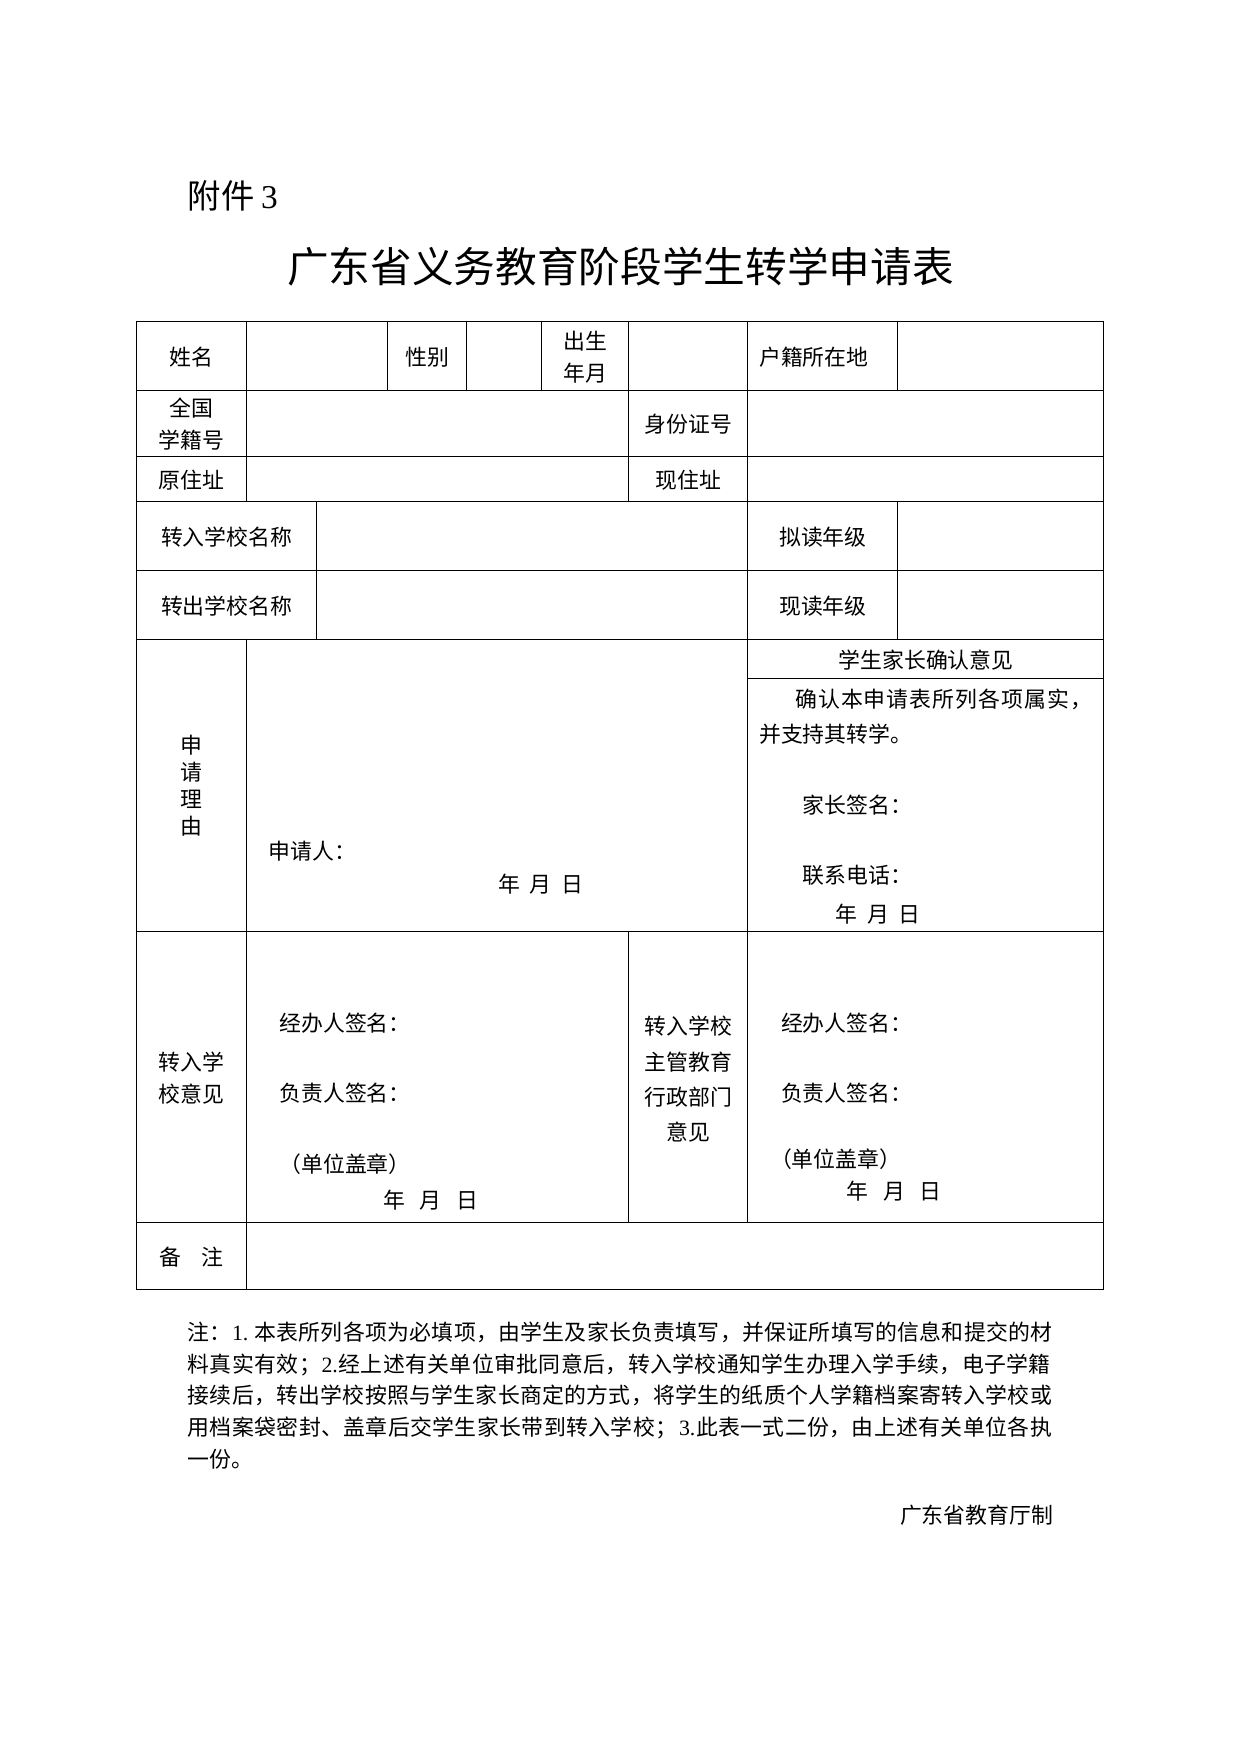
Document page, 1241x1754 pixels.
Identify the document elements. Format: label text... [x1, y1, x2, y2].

table_header 出生年月 [542, 322, 628, 389]
table_header 性别 [388, 322, 466, 389]
table_header [467, 322, 541, 389]
table_cell 备 注 [137, 1223, 246, 1289]
table_cell 经办人签名： 负责人签名： （单位盖章） 年 月 日 [247, 932, 628, 1222]
table_cell 身份证号 [629, 391, 747, 456]
table_cell 原住址 [137, 457, 246, 501]
table_cell [748, 391, 1103, 456]
table_cell [247, 457, 628, 501]
table_cell 申 请 理 由 [137, 640, 246, 931]
table_cell 全国 学籍号 [137, 391, 246, 456]
table_cell [898, 571, 1103, 638]
text 注：1. 本表所列各项为必填项，由学生及家长负责填写，并保证所填写的信息和提交的材料真实有效；2.经上述有关单位审批同意后，转入学校通知学生办理入学手续，电子学籍接续后，转出学校按照与学生家长商定的方式，将学生的纸质个人学籍档案寄转入学校或用档案袋密封、盖章后交学生家长带到转入学校；3.此表一式二份，由上述有关单位各执一份。 [187, 1315, 1053, 1473]
table_cell 转入学校意见 [137, 932, 246, 1222]
table_cell 申请人： 年 月 日 [247, 640, 747, 931]
table_cell 现读年级 [748, 571, 897, 638]
table_cell [748, 457, 1103, 501]
table_cell 经办人签名： 负责人签名： （单位盖章） 年 月 日 [748, 932, 1103, 1222]
text 广东省教育厅制 [187, 1498, 1053, 1530]
table_cell 拟读年级 [748, 502, 897, 570]
table_header [898, 322, 1103, 389]
table_cell 转入学校主管教育行政部门意见 [629, 932, 747, 1222]
table_header [247, 322, 387, 389]
text 广东省义务教育阶段学生转学申请表 [187, 227, 1053, 296]
table_header 姓名 [137, 322, 246, 389]
table_cell 学生家长确认意见 [748, 640, 1103, 677]
table_cell [317, 502, 747, 570]
text 附件3 [187, 162, 1053, 227]
table_header [629, 322, 747, 389]
table_cell [247, 391, 628, 456]
table_cell 转出学校名称 [137, 571, 316, 638]
table_cell [317, 571, 747, 638]
table_header 户籍所在地 [748, 322, 897, 389]
table_cell 转入学校名称 [137, 502, 316, 570]
table_cell 现住址 [629, 457, 747, 501]
table_cell [247, 1223, 1103, 1289]
table_cell 确认本申请表所列各项属实，并支持其转学。 家长签名： 联系电话： 年 月 日 [748, 679, 1103, 931]
table_cell [898, 502, 1103, 570]
